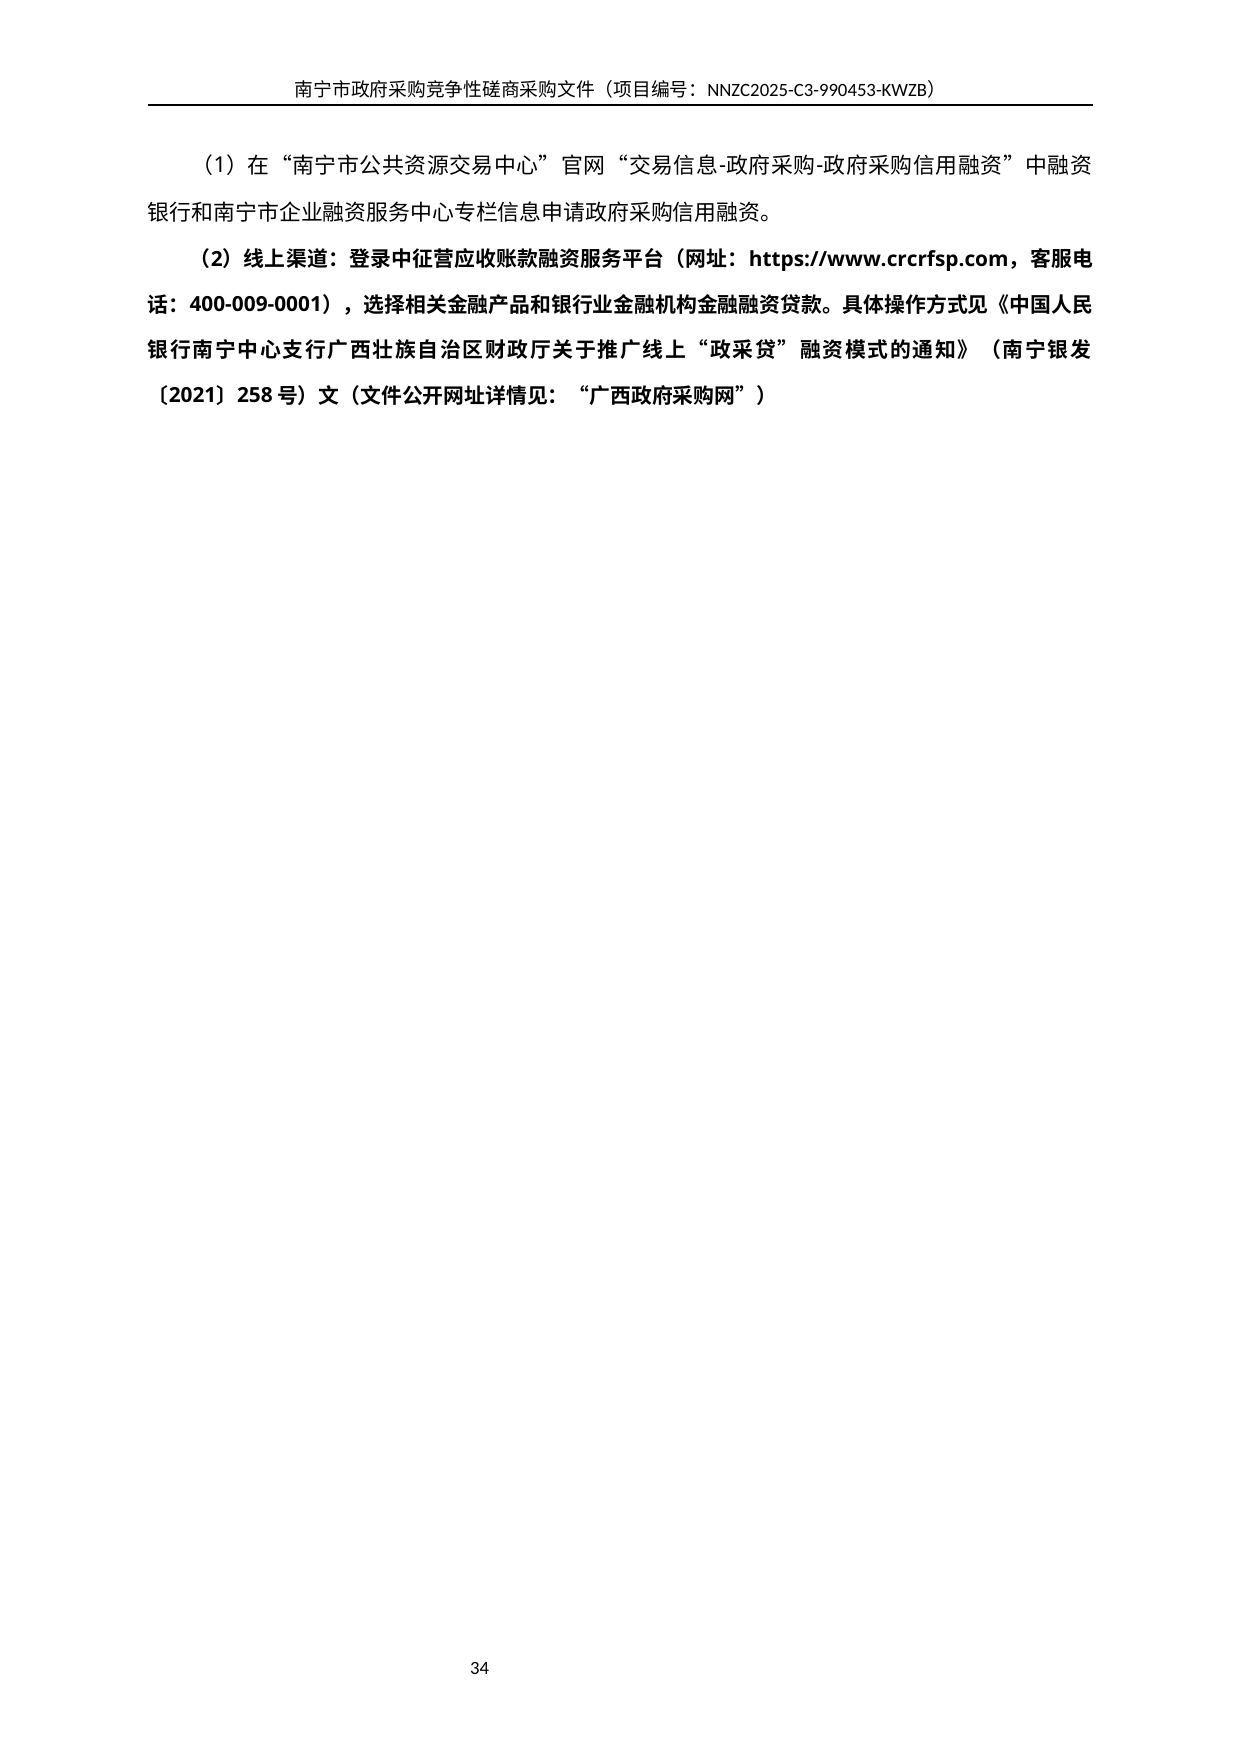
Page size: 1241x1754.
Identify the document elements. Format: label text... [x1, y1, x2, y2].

list （2）线上渠道：登录中征营应收账款融资服务平台（网址：https://www.crcrfsp.com，客服电话：400-009-0001），选择相关金融产品和银行业金融机构金融融资贷款。具体操作方式见《中国人民银行南宁中心支行广西壮族自治区财政厅关于推广线上“政采贷”融资模式的通知》（南宁银发〔2021〕258号）文（文件公开网址详情见：“广西政府采购网”） [148, 243, 1093, 409]
list 在“南宁市公共资源交易中心”官网“交易信息-政府采购-政府采购信用融资”中融资银行和南宁市企业融资服务中心专栏信息申请政府采购信用融资。 [148, 148, 1093, 227]
